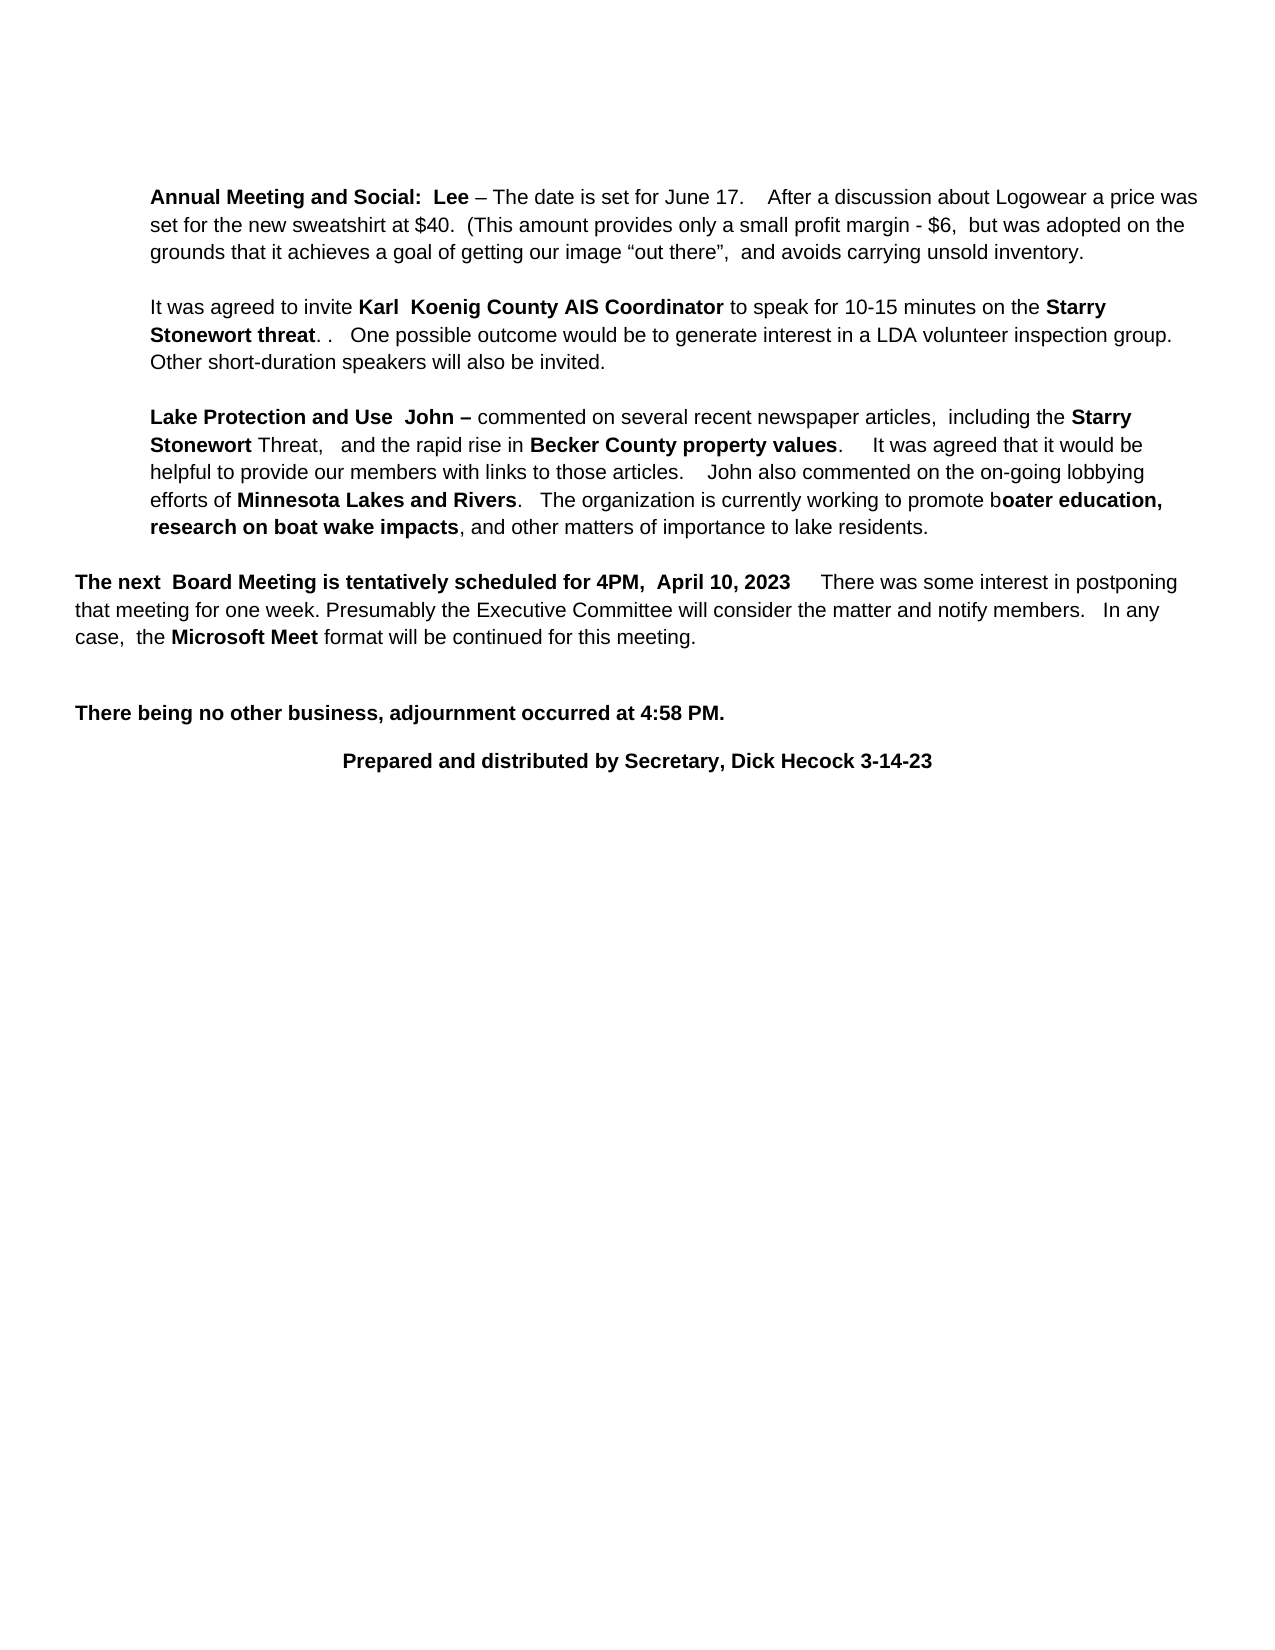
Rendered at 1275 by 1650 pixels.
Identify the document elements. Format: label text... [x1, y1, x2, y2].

list Annual Meeting and Social: Lee – The date is set for June 17. After a discussion about Logowear a price was set for the new sweatshirt at $40. (This amount provides only a small profit margin - $6, but was adopted on the grounds that it achieves a goal of getting our image “out there”, and avoids carrying unsold inventory. [150, 185, 1200, 264]
list The next Board Meeting is tentatively scheduled for 4PM, April 10, 2023 There was some interest in postponing that meeting for one week. Presumably the Executive Committee will consider the matter and notify members. In any case, the Microsoft Meet format will be continued for this meeting. [75, 570, 1200, 649]
text There being no other business, adjournment occurred at 4:58 PM. [75, 673, 1200, 725]
list It was agreed to invite Karl Koenig County AIS Coordinator to speak for 10-15 minutes on the Starry Stonewort threat. . One possible outcome would be to generate interest in a LDA volunteer inspection group. Other short-duration speakers will also be invited. Lake Protection and Use John – commented on several recent newspaper articles, including the Starry Stonewort Threat, and the rapid rise in Becker County property values. It was agreed that it would be helpful to provide our members with links to those articles. John also commented on the on-going lobbying efforts of Minnesota Lakes and Rivers. The organization is currently working to promote boater education, research on boat wake impacts, and other matters of importance to lake residents. [150, 267, 1200, 566]
text Prepared and distributed by Secretary, Dick Hecock 3-14-23 [75, 749, 1200, 773]
